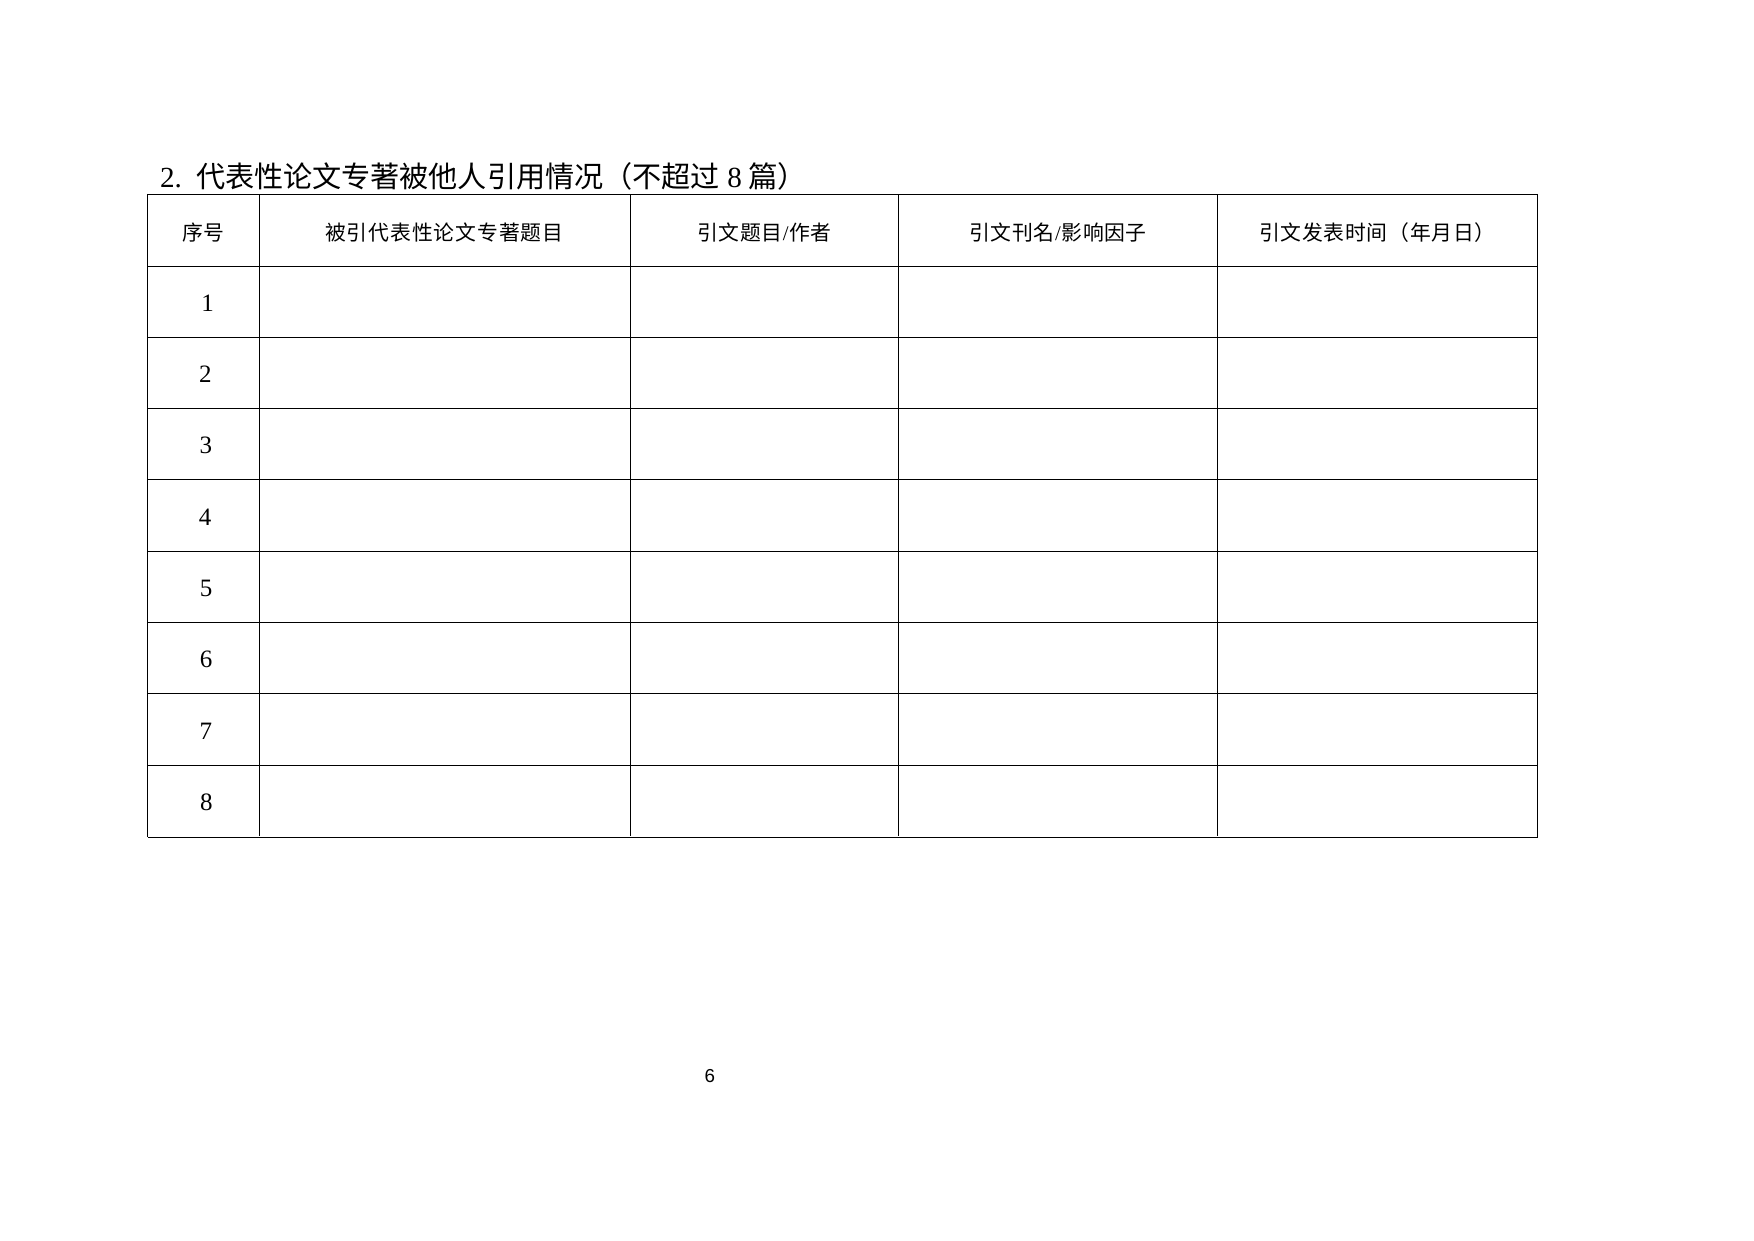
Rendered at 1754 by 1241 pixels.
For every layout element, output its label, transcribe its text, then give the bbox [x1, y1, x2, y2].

table_cell [1218, 338, 1537, 408]
table_cell [899, 694, 1217, 764]
table_cell [1218, 552, 1537, 622]
table_cell [260, 766, 630, 836]
table_cell 3 [148, 409, 259, 479]
table_cell [899, 409, 1217, 479]
table_cell [631, 480, 898, 551]
table_cell [260, 480, 630, 551]
table_header 被引代表性论文专著题目 [260, 195, 630, 266]
table_header 序号 [148, 195, 259, 266]
table_cell [1218, 694, 1537, 764]
table_cell [899, 766, 1217, 836]
table_header 引文发表时间（年月日） [1218, 195, 1537, 266]
table_cell [631, 338, 898, 408]
table_cell [631, 766, 898, 836]
table_cell [899, 623, 1217, 693]
table_cell [899, 552, 1217, 622]
table_cell [899, 267, 1217, 337]
table_cell [899, 480, 1217, 551]
table_cell [1218, 480, 1537, 551]
text 2. 代表性论文专著被他人引用情况（不超过 8 篇） [160, 161, 1561, 194]
table_cell [631, 694, 898, 764]
table_cell [631, 409, 898, 479]
table_cell 2 [148, 338, 259, 408]
table_cell [631, 552, 898, 622]
table_header 引文题目/作者 [631, 195, 898, 266]
table_cell [1218, 267, 1537, 337]
table_cell 4 [148, 480, 259, 551]
table_cell [260, 623, 630, 693]
table_cell [260, 267, 630, 337]
table_cell 1 [148, 267, 259, 337]
table_cell [260, 694, 630, 764]
table_cell [631, 267, 898, 337]
table_cell [1218, 766, 1537, 836]
table_cell [631, 623, 898, 693]
table_cell 6 [148, 623, 259, 693]
table_cell 7 [148, 694, 259, 764]
table_cell [260, 409, 630, 479]
table_cell [1218, 623, 1537, 693]
table_header 引文刊名/影响因子 [899, 195, 1217, 266]
table_cell [260, 338, 630, 408]
table_cell 8 [148, 766, 259, 836]
table_cell [260, 552, 630, 622]
table_cell 5 [148, 552, 259, 622]
table_cell [1218, 409, 1537, 479]
table_cell [899, 338, 1217, 408]
